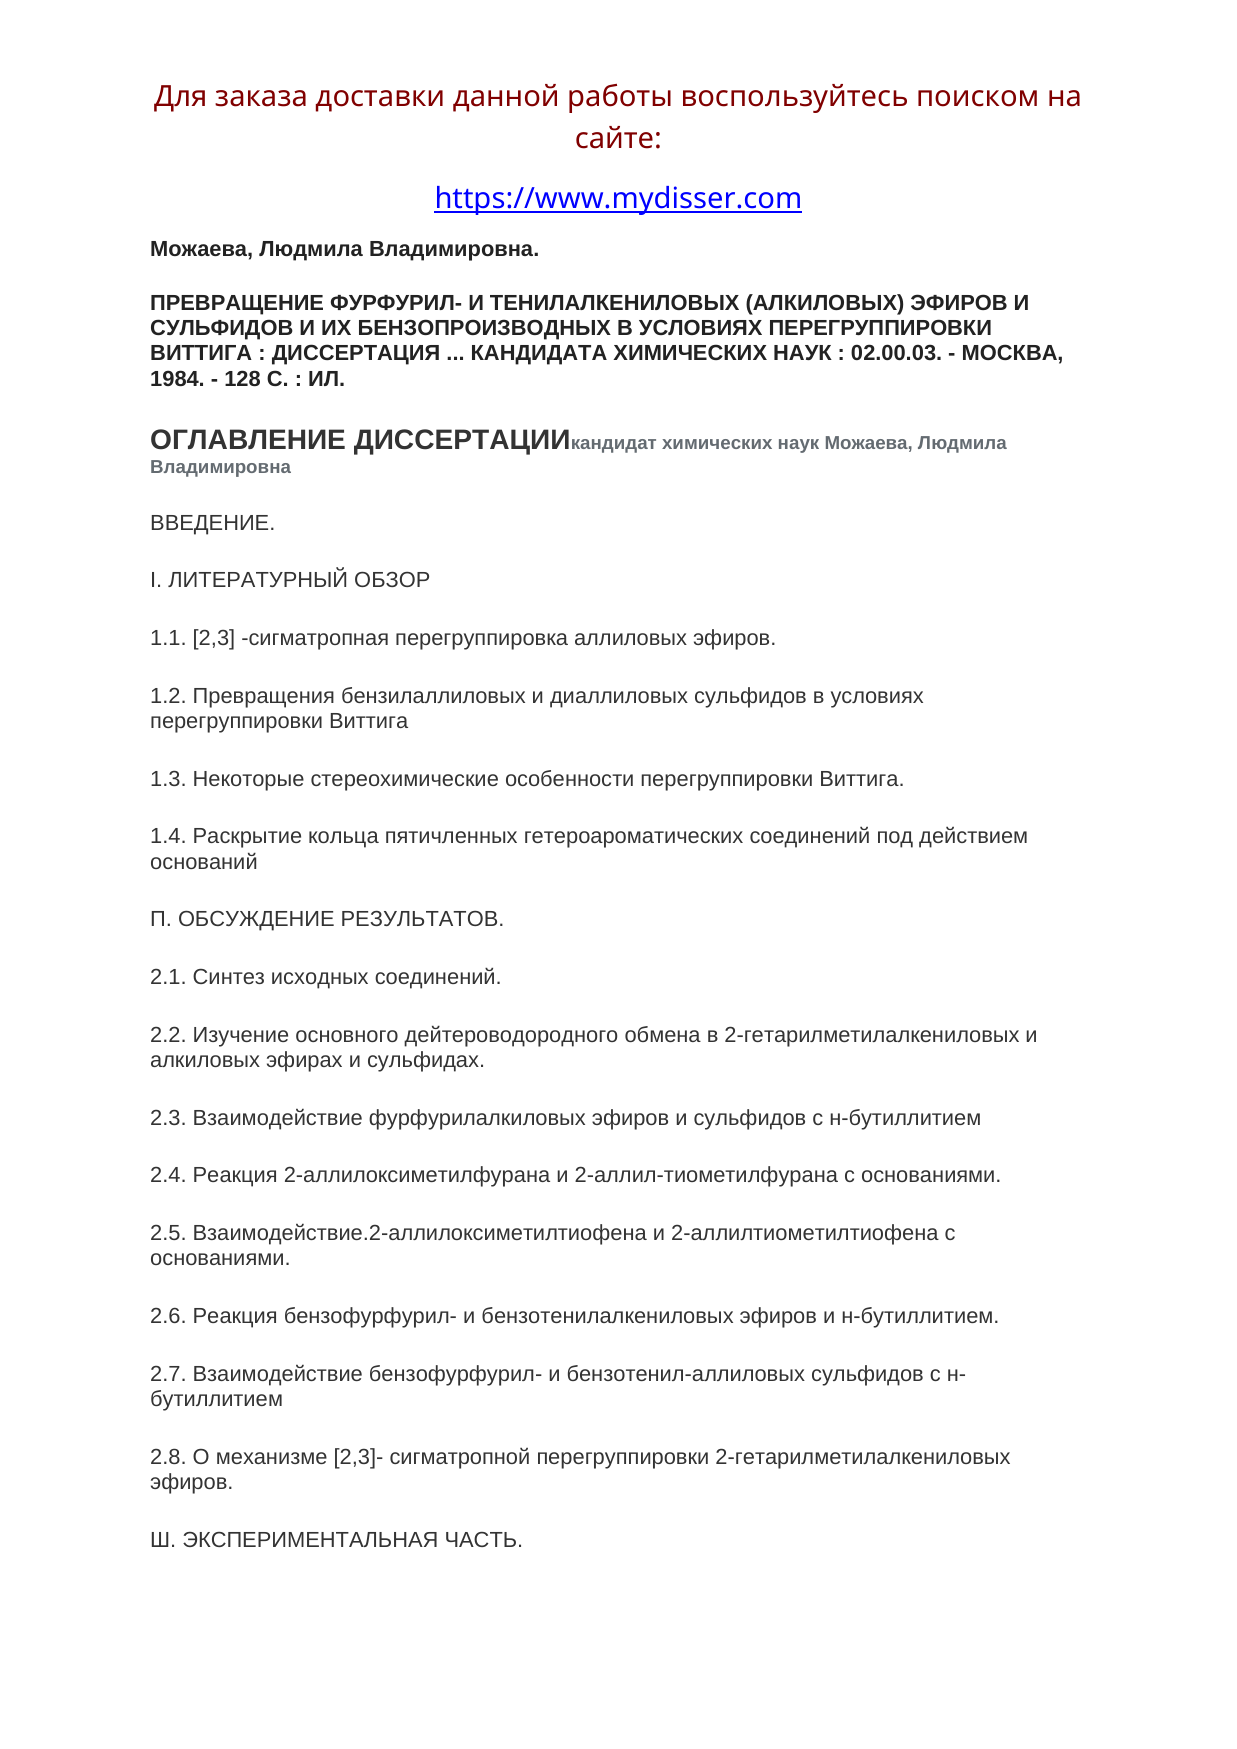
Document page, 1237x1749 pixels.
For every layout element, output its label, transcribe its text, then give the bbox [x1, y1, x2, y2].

subtitle Оглавление диссертациикандидат химических наук Можаева, Людмила Владимировна [150, 423, 1086, 477]
text П. ОБСУЖДЕНИЕ РЕЗУЛЬТАТОВ. [150, 906, 1086, 932]
subtitle Превращение фурфурил- и тенилалкениловых (алкиловых) эфиров и сульфидов и их бензопроизводных в условиях перегруппировки Виттига : диссертация ... кандидата химических наук : 02.00.03. - Москва, 1984. - 128 с. : ил. [150, 290, 1086, 391]
text 1.1. [2,3] -сигматропная перегруппировка аллиловых эфиров. [150, 625, 1086, 650]
text 2.8. О механизме [2,3]- сигматропной перегруппировки 2-гетарилметилалкениловых эфиров. [150, 1444, 1086, 1494]
text 2.3. Взаимодействие фурфурилалкиловых эфиров и сульфидов с н-бутиллитием [150, 1105, 1086, 1130]
text 1.3. Некоторые стереохимические особенности перегруппировки Виттига. [150, 766, 1086, 791]
text 2.6. Реакция бензофурфурил- и бензотенилалкениловых эфиров и н-бутиллитием. [150, 1303, 1086, 1328]
text 2.1. Синтез исходных соединений. [150, 964, 1086, 989]
text 2.2. Изучение основного дейтероводородного обмена в 2-гетарилметилалкениловых и алкиловых эфирах и сульфидах. [150, 1022, 1086, 1072]
text Ш. ЭКСПЕРИМЕНТАЛЬНАЯ ЧАСТЬ. [150, 1527, 1086, 1552]
text Можаева, Людмила Владимировна. [150, 236, 1086, 261]
text 1.2. Превращения бензилаллиловых и диаллиловых сульфидов в условиях перегруппировки Виттига [150, 683, 1086, 733]
text I. ЛИТЕРАТУРНЫЙ ОБЗОР [150, 567, 1086, 593]
text 1.4. Раскрытие кольца пятичленных гетероароматических соединений под действием оснований [150, 823, 1086, 874]
text 2.5. Взаимодействие.2-аллилоксиметилтиофена и 2-аллилтиометилтиофена с основаниями. [150, 1220, 1086, 1271]
text 2.7. Взаимодействие бензофурфурил- и бензотенил-аллиловых сульфидов с н-бутиллитием [150, 1361, 1086, 1411]
text 2.4. Реакция 2-аллилоксиметилфурана и 2-аллил-тиометилфурана с основаниями. [150, 1162, 1086, 1188]
text ВВЕДЕНИЕ. [150, 510, 1086, 535]
